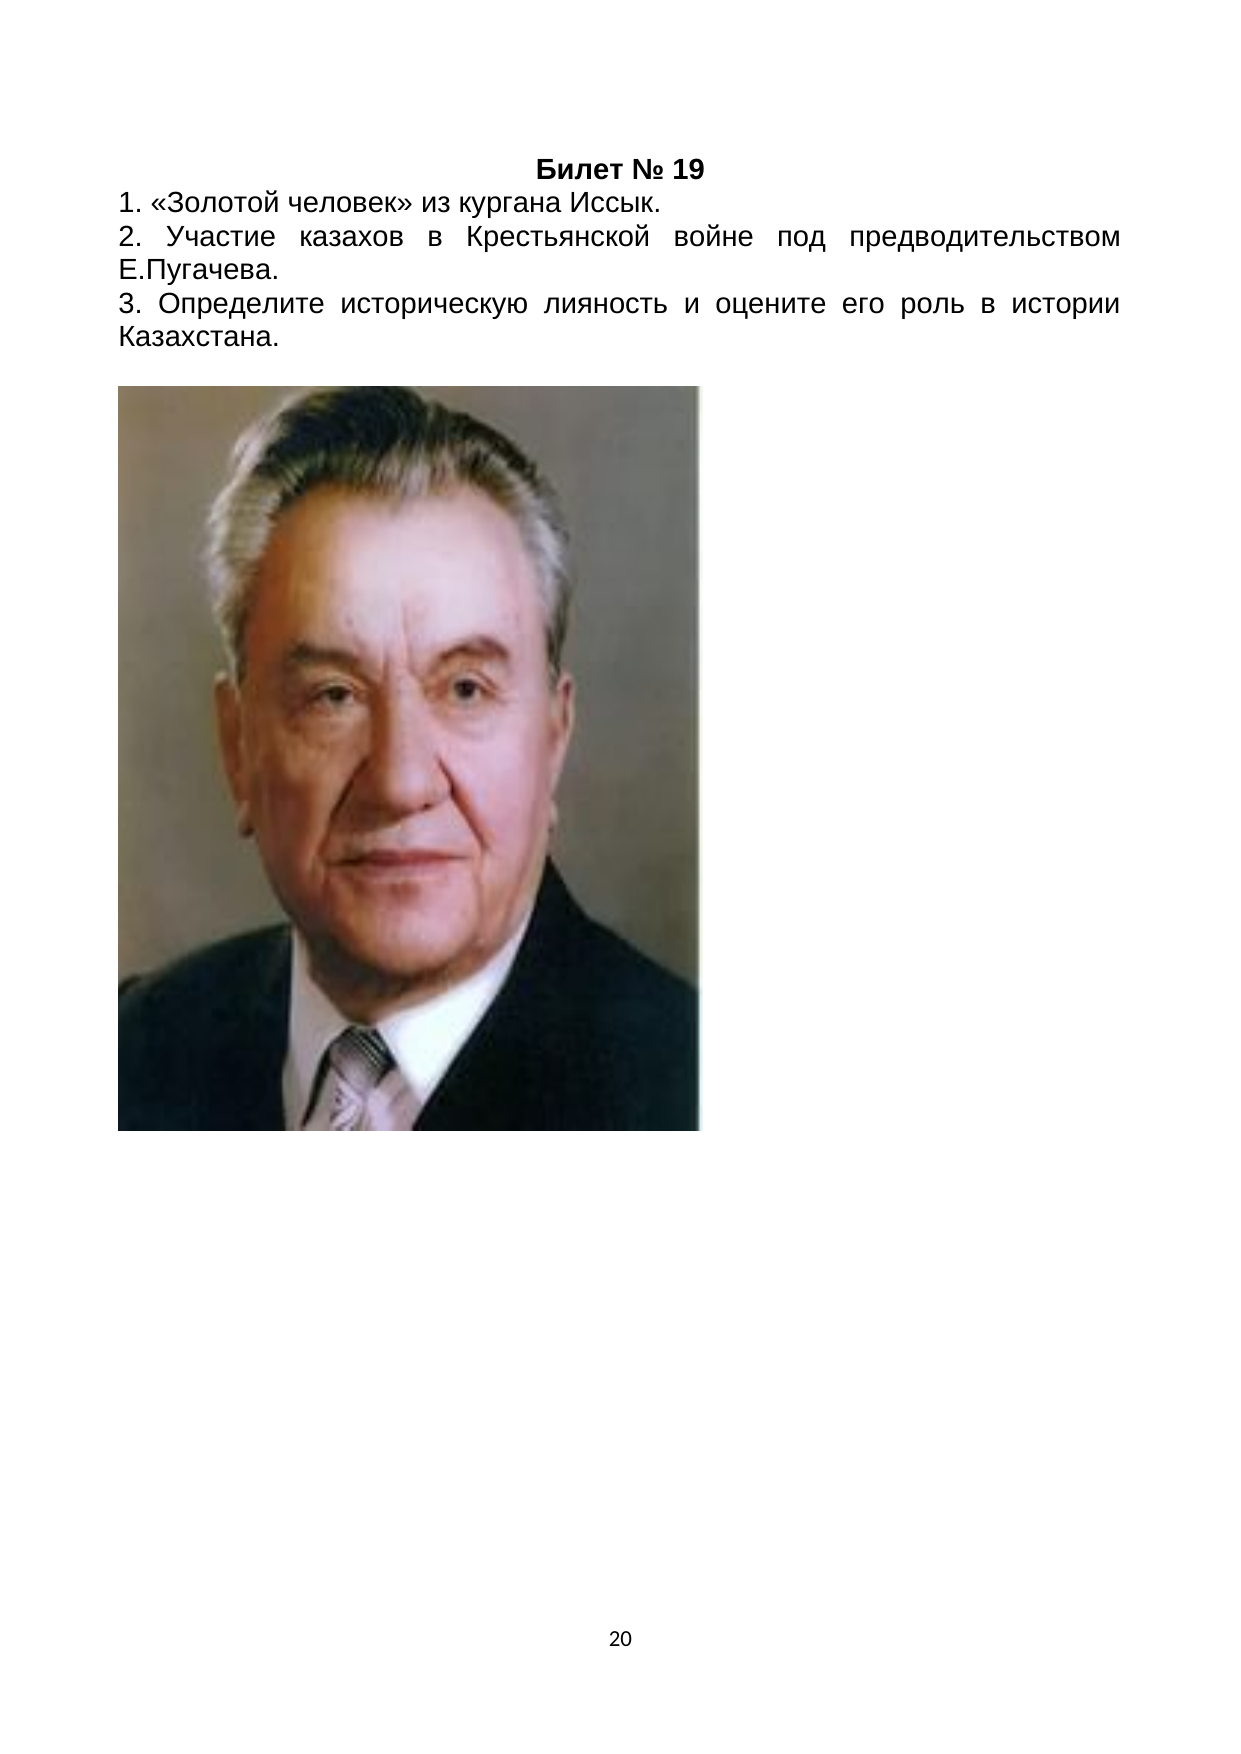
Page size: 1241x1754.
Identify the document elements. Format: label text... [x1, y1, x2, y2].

text 2. Участие казахов в Крестьянской войне под предводительством Е.Пугачева. [118, 219, 1122, 286]
picture [118, 386, 703, 1131]
text 1. «Золотой человек» из кургана Иссык. [118, 185, 1122, 219]
text 3. Определите историческую лияность и оцените его роль в истории Казахстана. [118, 286, 1122, 353]
text Билет № 19 [118, 152, 1122, 185]
